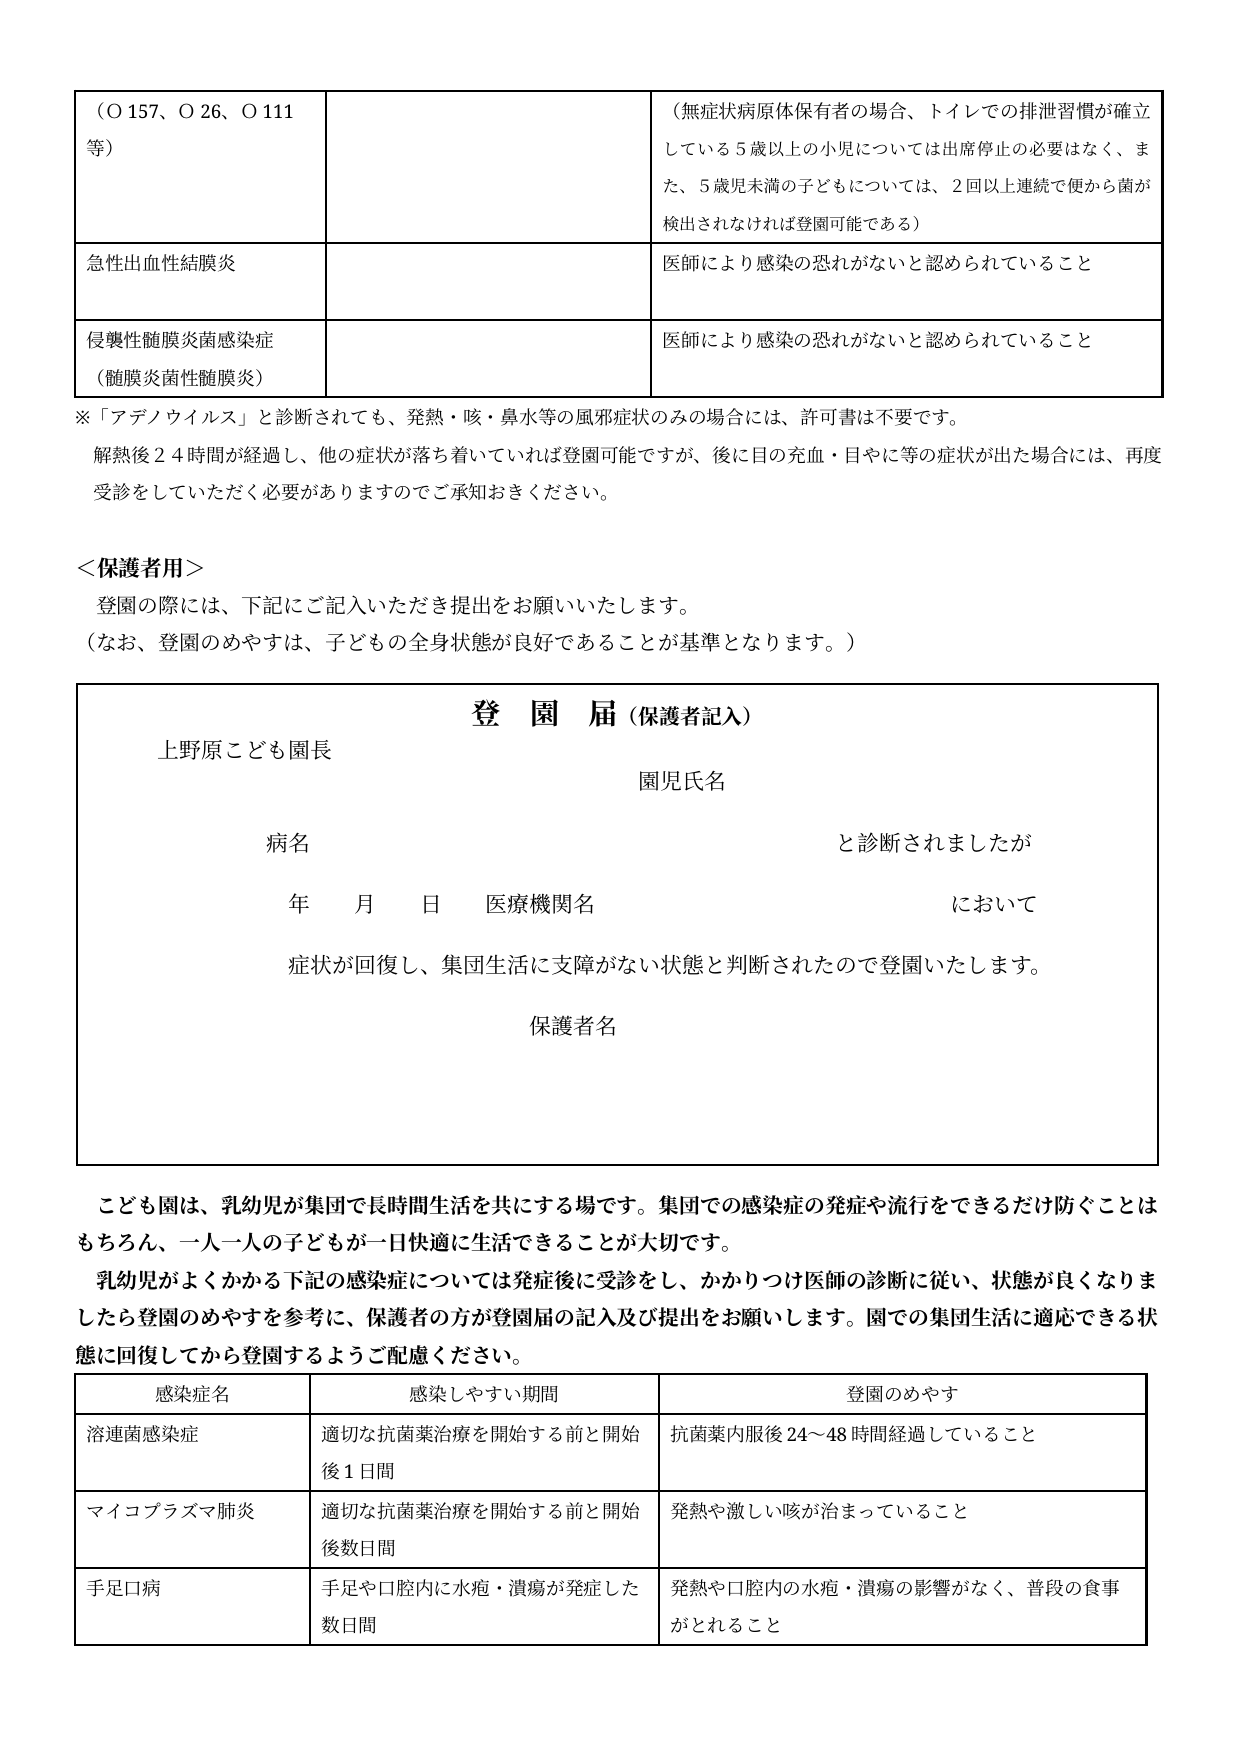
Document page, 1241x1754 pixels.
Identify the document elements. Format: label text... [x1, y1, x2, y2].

table_cell 適切な抗菌薬治療を開始する前と開始後数日間 [311, 1492, 658, 1567]
table_header 感染しやすい期間 [311, 1375, 658, 1412]
text 登園の際には、下記にご記入いただき提出をお願いいたします。 [75, 585, 1165, 623]
text ※「アデノウイルス」と診断されても、発熱・咳・鼻水等の風邪症状のみの場合には、許可書は不要です。 [75, 398, 1165, 435]
text こども園は、乳幼児が集団で長時間生活を共にする場です。集団での感染症の発症や流行をできるだけ防ぐことはもちろん、一人一人の子どもが一日快適に生活できることが大切です。 [75, 1185, 1165, 1260]
table_cell 医師により感染の恐れがないと認められていること [652, 321, 1161, 396]
table_cell [327, 244, 650, 319]
text 解熱後２４時間が経過し、他の症状が落ち着いていれば登園可能ですが、後に目の充血・目やに等の症状が出た場合には、再度受診をしていただく必要がありますのでご承知おきください。 [75, 435, 1165, 510]
table_cell 抗菌薬内服後24～48時間経過していること [660, 1415, 1145, 1489]
table_header 登園のめやす [660, 1375, 1145, 1412]
text ＜保護者用＞ [75, 548, 1165, 585]
table_cell 侵襲性髄膜炎菌感染症 （髄膜炎菌性髄膜炎） [76, 321, 325, 396]
table_cell 手足や口腔内に水疱・潰瘍が発症した数日間 [311, 1569, 658, 1644]
table_cell マイコプラズマ肺炎 [76, 1492, 309, 1567]
table_cell [327, 321, 650, 396]
text （なお、登園のめやすは、子どもの全身状態が良好であることが基準となります。） [75, 623, 1165, 660]
table_cell 発熱や激しい咳が治まっていること [660, 1492, 1145, 1567]
table_cell 急性出血性結膜炎 [76, 244, 325, 319]
table_cell 溶連菌感染症 [76, 1415, 309, 1489]
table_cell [652, 92, 1161, 242]
text 乳幼児がよくかかる下記の感染症については発症後に受診をし、かかりつけ医師の診断に従い、状態が良くなりましたら登園のめやすを参考に、保護者の方が登園届の記入及び提出をお願いします。園での集団生活に適応できる状態に回復してから登園するようご配慮ください。 [75, 1260, 1165, 1373]
table_header 感染症名 [76, 1375, 309, 1412]
table_cell 手足口病 [76, 1569, 309, 1644]
table_cell 適切な抗菌薬治療を開始する前と開始後1日間 [311, 1415, 658, 1489]
table_cell 医師により感染の恐れがないと認められていること [652, 244, 1161, 319]
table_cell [76, 92, 325, 242]
table_cell 発熱や口腔内の水疱・潰瘍の影響がなく、普段の食事がとれること [660, 1569, 1145, 1644]
table_cell [327, 92, 650, 242]
